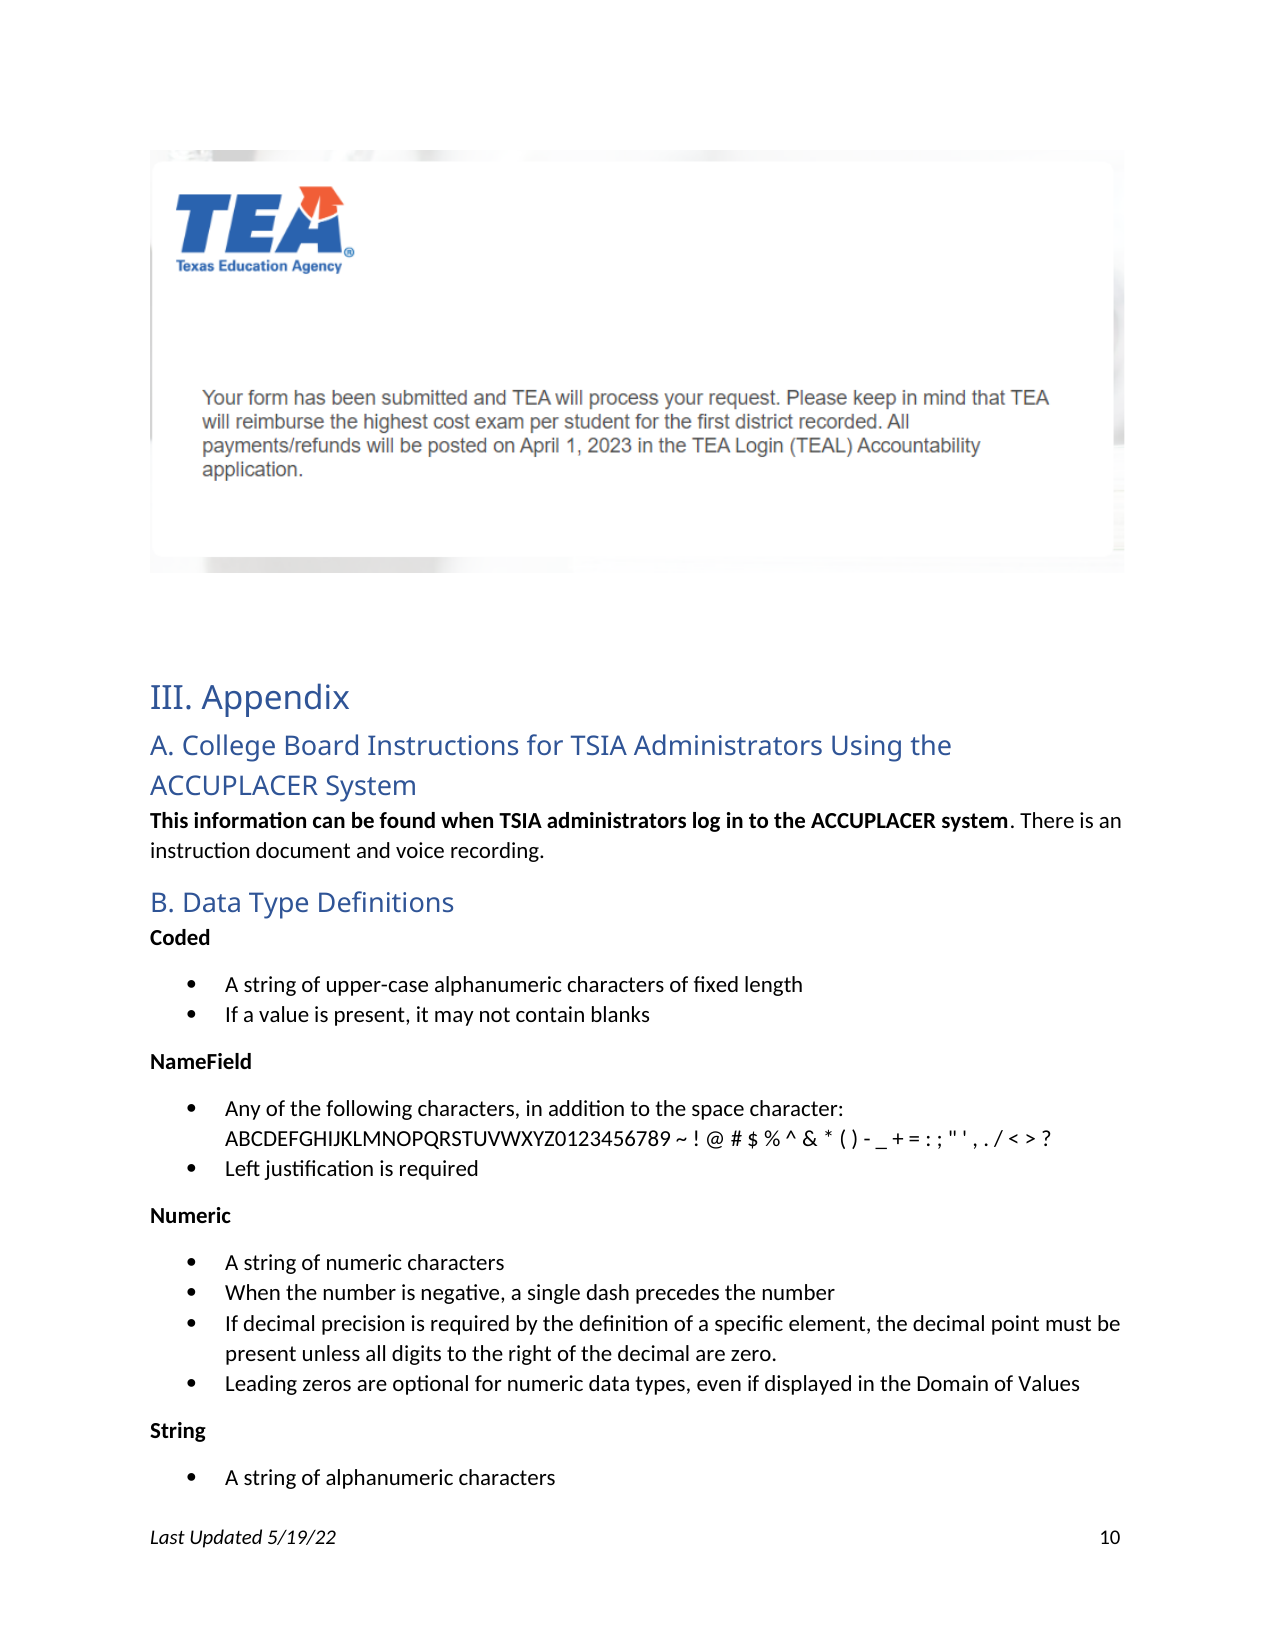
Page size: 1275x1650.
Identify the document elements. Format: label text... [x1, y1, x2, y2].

list If decimal precision is required by the definition of a specific element, the decimal point must be present unless all digits to the right of the decimal are zero. [187, 1309, 1125, 1367]
list When the number is negative, a single dash precedes the number [187, 1278, 1125, 1307]
text NameField [150, 1047, 1125, 1075]
list If a value is present, it may not contain blanks [187, 1000, 1125, 1028]
text String [150, 1416, 1125, 1444]
text This information can be found when TSIA administrators log in to the ACCUPLACER system. There is an instruction document and voice recording. [150, 806, 1125, 865]
list A string of upper-case alphanumeric characters of fixed length [187, 970, 1125, 998]
subtitle III. Appendix [150, 674, 1125, 719]
subtitle B. Data Type Definitions [150, 883, 1125, 920]
picture [150, 150, 1125, 573]
list A string of alphanumeric characters [187, 1463, 1125, 1491]
text Numeric [150, 1201, 1125, 1229]
list Left justification is required [187, 1154, 1125, 1183]
list Leading zeros are optional for numeric data types, even if displayed in the Domain of Values [187, 1369, 1125, 1397]
subtitle A. College Board Instructions for TSIA Administrators Using the ACCUPLACER System [150, 727, 1125, 803]
list Any of the following characters, in addition to the space character: ABCDEFGHIJKLMNOPQRSTUVWXYZ0123456789 ~ ! @ # $ % ^ & * ( ) - _ + = : ; " ' , . / < > ? [187, 1094, 1125, 1152]
text Coded [150, 923, 1125, 951]
list A string of numeric characters [187, 1248, 1125, 1276]
